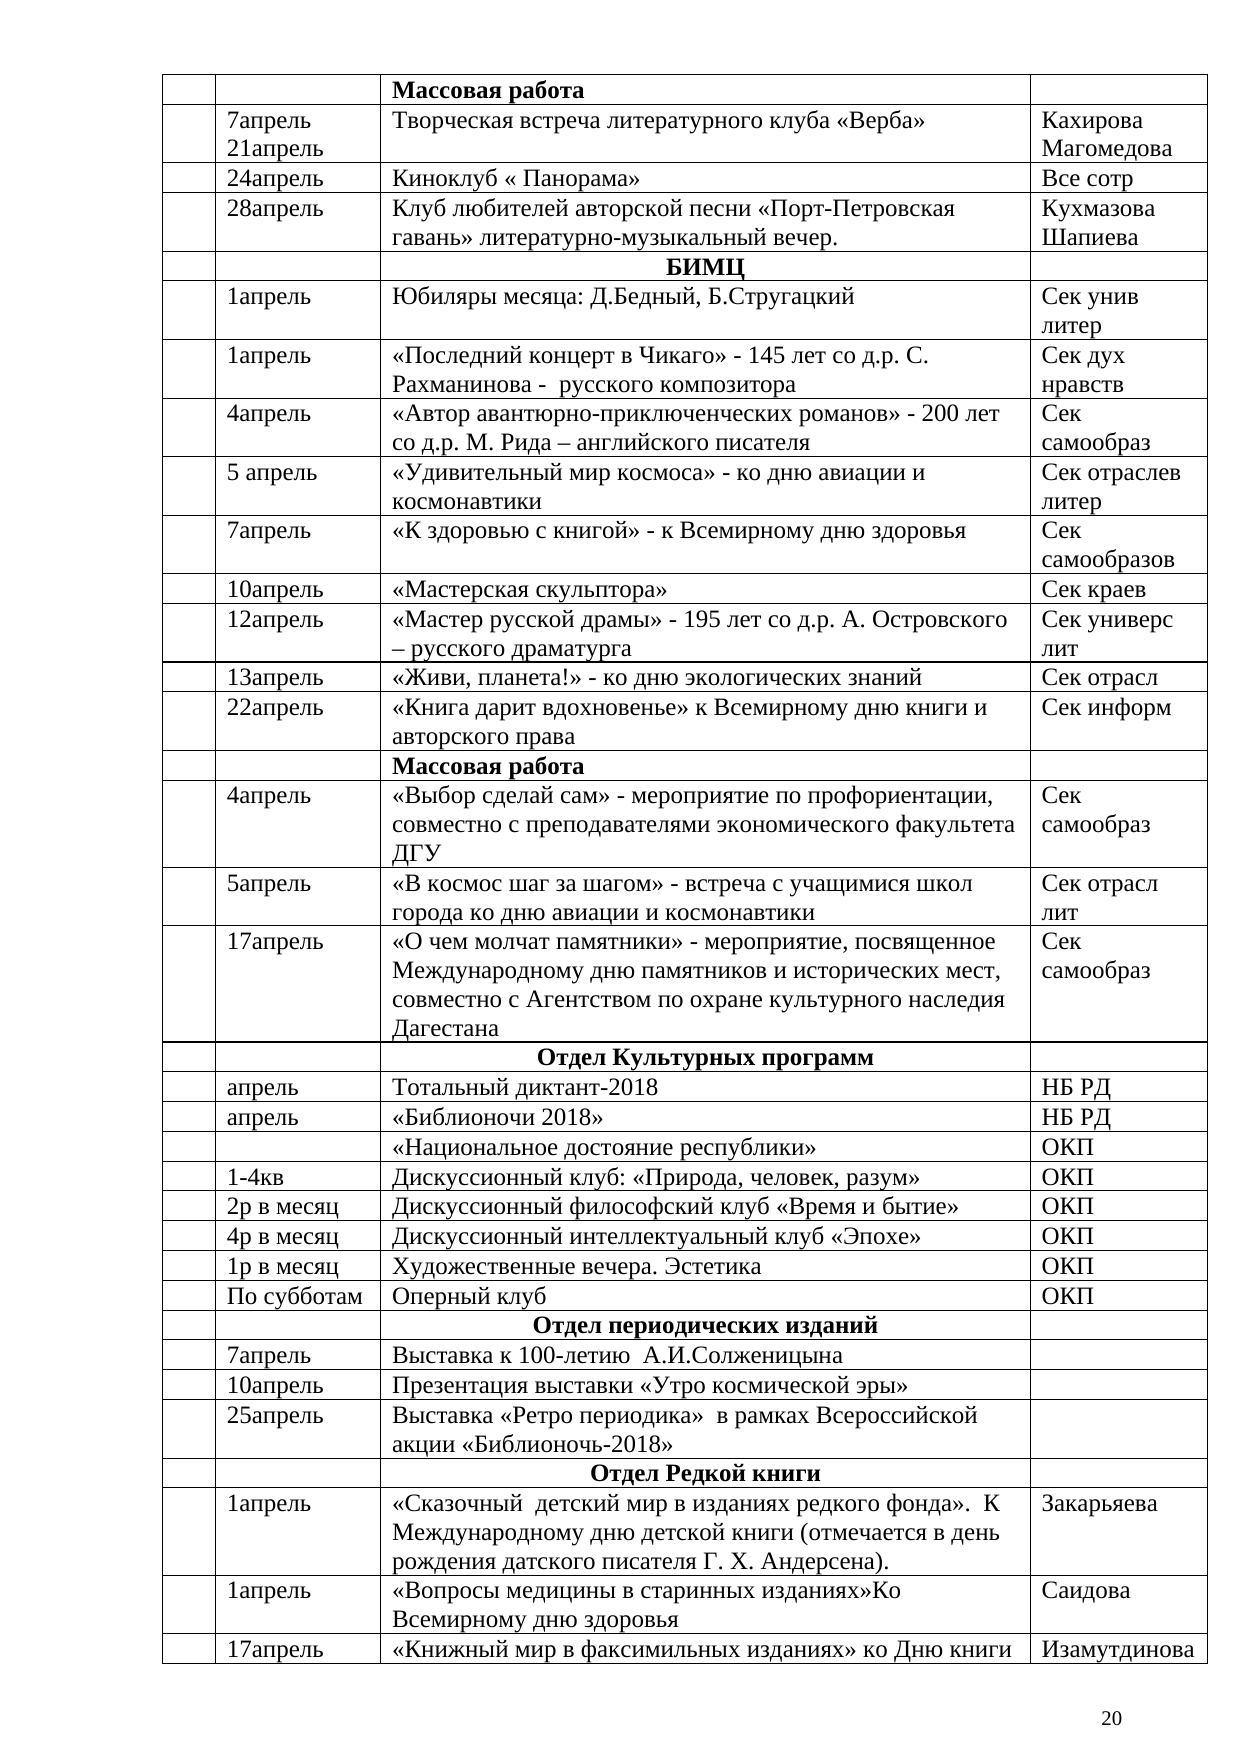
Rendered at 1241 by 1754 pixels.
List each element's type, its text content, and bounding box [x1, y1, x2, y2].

table_cell [1031, 75, 1207, 104]
table_cell [1031, 1340, 1207, 1369]
table_cell Изамутдинова [1031, 1634, 1207, 1663]
table_cell 1апрель [216, 281, 380, 339]
table_cell 5 апрель [216, 457, 380, 514]
table_cell 1апрель [216, 1576, 380, 1633]
table_cell Сек самообраз [1031, 926, 1207, 1041]
table_cell «О чем молчат памятники» - мероприятие, посвященное Международному дню памятников и исторических мест, совместно с Агентством по охране культурного наследия Дагестана [381, 926, 1030, 1041]
table_cell 5апрель [216, 868, 380, 925]
table_cell 1апрель [216, 340, 380, 397]
table_cell [163, 574, 215, 603]
table_cell [216, 1311, 380, 1339]
table_cell 7апрель [216, 1340, 380, 1369]
table_cell 17апрель [216, 1634, 380, 1663]
table_cell [163, 1576, 215, 1633]
table_cell 12апрель [216, 604, 380, 661]
table_cell «Выбор сделай сам» - мероприятие по профориентации, совместно с преподавателями экономического факультета ДГУ [381, 781, 1030, 867]
table_cell 7апрель [216, 516, 380, 573]
table_cell НБ РД [1031, 1102, 1207, 1131]
table_cell [163, 1634, 215, 1663]
table_cell [163, 1281, 215, 1309]
table_cell Юбиляры месяца: Д.Бедный, Б.Стругацкий [381, 281, 1030, 339]
table_cell [163, 692, 215, 750]
table_cell «Удивительный мир космоса» - ко дню авиации и космонавтики [381, 457, 1030, 514]
table_cell 17апрель [216, 926, 380, 1041]
table_cell [216, 1459, 380, 1487]
table_cell «Мастер русской драмы» - 195 лет со д.р. А. Островского – русского драматурга [381, 604, 1030, 661]
table_cell [163, 663, 215, 691]
table_cell 28апрель [216, 193, 380, 251]
table_cell [163, 751, 215, 779]
table_cell «Библионочи 2018» [381, 1102, 1030, 1131]
table_cell [163, 926, 215, 1041]
table_cell [1031, 1311, 1207, 1339]
table_cell ОКП [1031, 1191, 1207, 1220]
table_cell Отдел периодических изданий [381, 1311, 1030, 1339]
table_cell [163, 193, 215, 251]
table_cell [216, 252, 380, 280]
table_cell «В космос шаг за шагом» - встреча с учащимися школ города ко дню авиации и космонавтики [381, 868, 1030, 925]
table_cell 24апрель [216, 163, 380, 192]
table_cell Сек дух нравств [1031, 340, 1207, 397]
table_cell «К здоровью с книгой» - к Всемирному дню здоровья [381, 516, 1030, 573]
table_cell «Книга дарит вдохновенье» к Всемирному дню книги и авторского права [381, 692, 1030, 750]
table_cell Сек универс лит [1031, 604, 1207, 661]
table_cell «Последний концерт в Чикаго» - 145 лет со д.р. С. Рахманинова - русского композитора [381, 340, 1030, 397]
table_cell апрель [216, 1072, 380, 1101]
table_cell Дискуссионный философский клуб «Время и бытие» [381, 1191, 1030, 1220]
table_cell «Вопросы медицины в старинных изданиях»Ко Всемирному дню здоровья [381, 1576, 1030, 1633]
table_cell «Мастерская скульптора» [381, 574, 1030, 603]
table_cell 13апрель [216, 663, 380, 691]
table_cell Кахирова Магомедова [1031, 105, 1207, 162]
table_cell [1031, 1043, 1207, 1071]
table_cell [163, 1072, 215, 1101]
table_cell [216, 1132, 380, 1161]
table_cell ОКП [1031, 1132, 1207, 1161]
table_cell «Живи, планета!» - ко дню экологических знаний [381, 663, 1030, 691]
table_cell БИМЦ [381, 252, 1030, 280]
table_cell ОКП [1031, 1251, 1207, 1280]
table_cell [216, 75, 380, 104]
table_cell [216, 751, 380, 779]
table_cell Отдел Культурных программ [381, 1043, 1030, 1071]
table_cell Творческая встреча литературного клуба «Верба» [381, 105, 1030, 162]
table_cell [163, 281, 215, 339]
table_cell Выставка «Ретро периодика» в рамках Всероссийской акции «Библионочь-2018» [381, 1400, 1030, 1457]
table_cell 10апрель [216, 574, 380, 603]
table_cell Массовая работа [381, 751, 1030, 779]
table_cell Сек краев [1031, 574, 1207, 603]
table_cell 1-4кв [216, 1162, 380, 1190]
table_cell Закарьяева [1031, 1488, 1207, 1574]
table_cell [163, 781, 215, 867]
table_cell Сек самообраз [1031, 399, 1207, 456]
table_cell [163, 1132, 215, 1161]
table_cell 4апрель [216, 399, 380, 456]
table_cell 22апрель [216, 692, 380, 750]
table_cell [163, 1191, 215, 1220]
table_cell 2р в месяц [216, 1191, 380, 1220]
table_cell [163, 868, 215, 925]
table_cell 7апрель 21апрель [216, 105, 380, 162]
table_cell Все сотр [1031, 163, 1207, 192]
table_cell 1апрель [216, 1488, 380, 1574]
table_cell [163, 1102, 215, 1131]
table_cell Дискуссионный клуб: «Природа, человек, разум» [381, 1162, 1030, 1190]
table_cell [1031, 1400, 1207, 1457]
table_cell [163, 1251, 215, 1280]
table_cell ОКП [1031, 1162, 1207, 1190]
table_cell [163, 105, 215, 162]
table_cell «Автор авантюрно-приключенческих романов» - 200 лет со д.р. М. Рида – английского писателя [381, 399, 1030, 456]
table_cell [216, 1043, 380, 1071]
table_cell Выставка к 100-летию А.И.Солженицына [381, 1340, 1030, 1369]
table_cell [1031, 252, 1207, 280]
table_cell Массовая работа [381, 75, 1030, 104]
table_cell 10апрель [216, 1370, 380, 1399]
table_cell 4р в месяц [216, 1221, 380, 1250]
table_cell «Национальное достояние республики» [381, 1132, 1030, 1161]
table_cell Киноклуб « Панорама» [381, 163, 1030, 192]
table_cell Сек отрасл [1031, 663, 1207, 691]
table_cell Художественные вечера. Эстетика [381, 1251, 1030, 1280]
table_cell [1031, 1370, 1207, 1399]
table_cell [163, 1488, 215, 1574]
table_cell [163, 1043, 215, 1071]
table_cell [163, 516, 215, 573]
table_cell «Сказочный детский мир в изданиях редкого фонда». К Международному дню детской книги (отмечается в день рождения датского писателя Г. Х. Андерсена). [381, 1488, 1030, 1574]
table_cell [163, 1221, 215, 1250]
table_cell Тотальный диктант-2018 [381, 1072, 1030, 1101]
table_cell По субботам [216, 1281, 380, 1309]
table_cell [163, 1340, 215, 1369]
table_cell 4апрель [216, 781, 380, 867]
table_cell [381, 1634, 1030, 1663]
table_cell [163, 399, 215, 456]
table_cell ОКП [1031, 1281, 1207, 1309]
table_cell Саидова [1031, 1576, 1207, 1633]
table_cell Сек самообразов [1031, 516, 1207, 573]
table_cell ОКП [1031, 1221, 1207, 1250]
table_cell [163, 75, 215, 104]
table_cell [1031, 1459, 1207, 1487]
table_cell 1р в месяц [216, 1251, 380, 1280]
table_cell Клуб любителей авторской песни «Порт-Петровская гавань» литературно-музыкальный вечер. [381, 193, 1030, 251]
table_cell [163, 1162, 215, 1190]
table_cell НБ РД [1031, 1072, 1207, 1101]
table_cell [163, 457, 215, 514]
table_cell Дискуссионный интеллектуальный клуб «Эпохе» [381, 1221, 1030, 1250]
table_cell [163, 604, 215, 661]
table_cell Оперный клуб [381, 1281, 1030, 1309]
table_cell [163, 1459, 215, 1487]
table_cell [163, 1311, 215, 1339]
table_cell 25апрель [216, 1400, 380, 1457]
table_cell [163, 163, 215, 192]
table_cell Кухмазова Шапиева [1031, 193, 1207, 251]
table_cell Сек отрасл лит [1031, 868, 1207, 925]
table_cell Сек отраслев литер [1031, 457, 1207, 514]
table_cell Сек информ [1031, 692, 1207, 750]
table_cell [1031, 751, 1207, 779]
table_cell Сек самообраз [1031, 781, 1207, 867]
table_cell апрель [216, 1102, 380, 1131]
table_cell Сек унив литер [1031, 281, 1207, 339]
table_cell [163, 1370, 215, 1399]
table_cell [163, 340, 215, 397]
table_cell [163, 252, 215, 280]
table_cell Презентация выставки «Утро космической эры» [381, 1370, 1030, 1399]
table_cell Отдел Редкой книги [381, 1459, 1030, 1487]
table_cell [163, 1400, 215, 1457]
